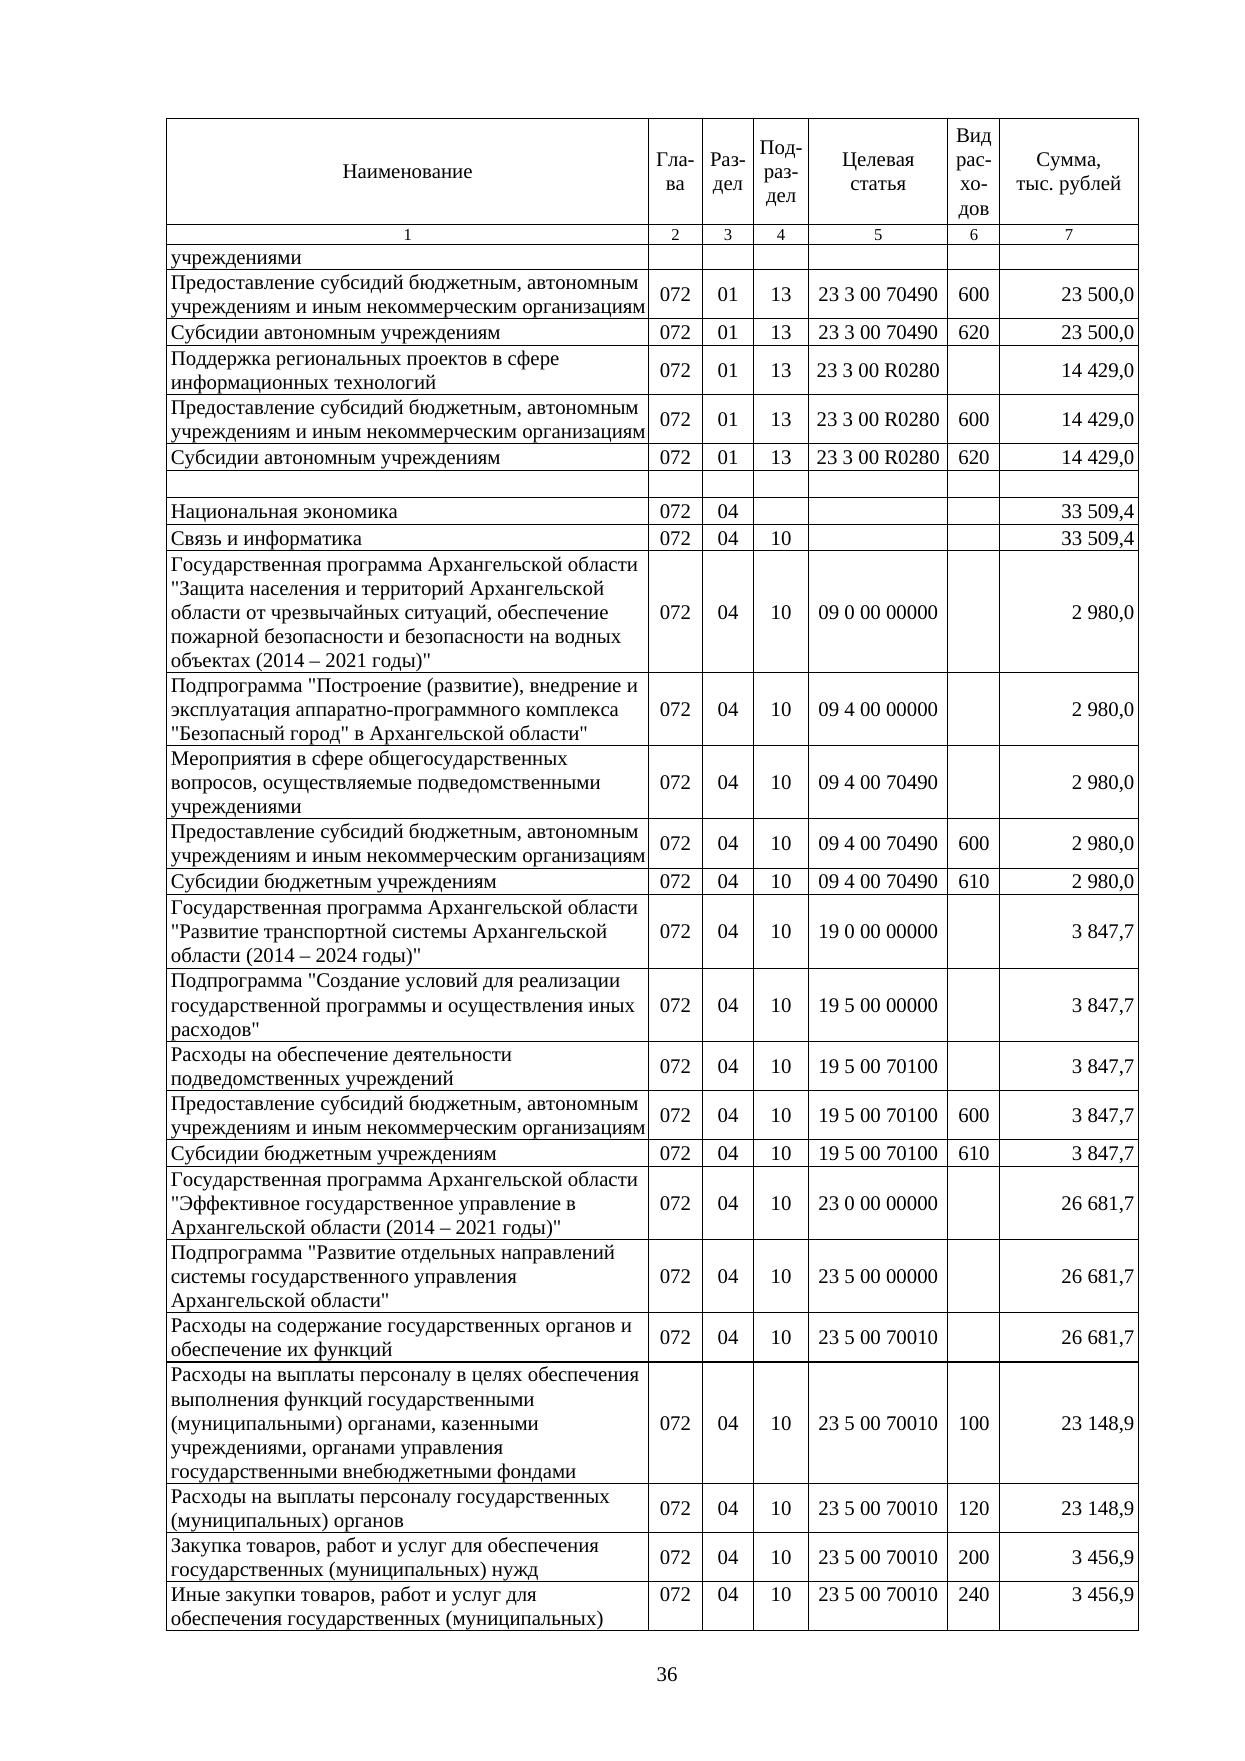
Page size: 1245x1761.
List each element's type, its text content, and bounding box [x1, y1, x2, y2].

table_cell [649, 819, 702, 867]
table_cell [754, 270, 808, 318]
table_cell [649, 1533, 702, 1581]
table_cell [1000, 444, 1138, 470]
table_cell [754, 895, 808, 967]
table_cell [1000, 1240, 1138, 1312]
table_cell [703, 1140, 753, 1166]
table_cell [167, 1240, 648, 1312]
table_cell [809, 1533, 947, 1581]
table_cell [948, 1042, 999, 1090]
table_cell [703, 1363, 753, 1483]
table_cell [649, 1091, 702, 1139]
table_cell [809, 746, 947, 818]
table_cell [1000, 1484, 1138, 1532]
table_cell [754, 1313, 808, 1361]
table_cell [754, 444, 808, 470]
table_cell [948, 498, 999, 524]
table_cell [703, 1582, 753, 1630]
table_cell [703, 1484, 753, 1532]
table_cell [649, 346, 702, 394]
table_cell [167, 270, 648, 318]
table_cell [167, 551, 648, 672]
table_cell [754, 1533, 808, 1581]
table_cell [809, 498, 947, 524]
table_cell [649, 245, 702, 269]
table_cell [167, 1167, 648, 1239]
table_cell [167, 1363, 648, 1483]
table_cell 3 [703, 225, 753, 244]
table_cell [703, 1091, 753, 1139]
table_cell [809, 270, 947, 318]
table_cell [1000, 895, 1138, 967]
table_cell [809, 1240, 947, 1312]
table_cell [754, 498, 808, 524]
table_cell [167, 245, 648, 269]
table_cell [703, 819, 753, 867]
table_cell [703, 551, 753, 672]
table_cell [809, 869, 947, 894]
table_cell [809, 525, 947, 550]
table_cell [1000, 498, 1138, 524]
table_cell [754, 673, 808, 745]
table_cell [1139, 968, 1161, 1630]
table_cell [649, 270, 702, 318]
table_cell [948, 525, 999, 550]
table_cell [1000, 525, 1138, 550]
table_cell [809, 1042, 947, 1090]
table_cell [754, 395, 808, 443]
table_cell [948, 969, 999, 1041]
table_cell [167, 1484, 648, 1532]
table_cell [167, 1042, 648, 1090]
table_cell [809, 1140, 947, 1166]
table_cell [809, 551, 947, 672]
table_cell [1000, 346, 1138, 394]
table_cell 6 [948, 225, 999, 244]
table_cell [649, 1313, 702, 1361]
table_header Целевая статья [809, 119, 947, 223]
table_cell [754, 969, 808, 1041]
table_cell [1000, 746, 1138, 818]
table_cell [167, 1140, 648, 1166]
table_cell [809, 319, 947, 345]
table_cell 5 [809, 225, 947, 244]
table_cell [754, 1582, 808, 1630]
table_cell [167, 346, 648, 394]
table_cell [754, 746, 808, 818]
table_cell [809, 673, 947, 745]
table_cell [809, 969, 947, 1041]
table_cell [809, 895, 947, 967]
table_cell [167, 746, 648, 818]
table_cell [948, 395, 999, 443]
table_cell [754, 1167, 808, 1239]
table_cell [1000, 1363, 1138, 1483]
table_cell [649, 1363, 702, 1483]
table_cell 7 [1000, 225, 1138, 244]
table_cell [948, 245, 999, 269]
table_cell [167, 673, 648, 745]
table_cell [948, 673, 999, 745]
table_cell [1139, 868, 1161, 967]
table_header Наименование [167, 119, 648, 223]
table_header Вид рас- хо- дов [948, 119, 999, 223]
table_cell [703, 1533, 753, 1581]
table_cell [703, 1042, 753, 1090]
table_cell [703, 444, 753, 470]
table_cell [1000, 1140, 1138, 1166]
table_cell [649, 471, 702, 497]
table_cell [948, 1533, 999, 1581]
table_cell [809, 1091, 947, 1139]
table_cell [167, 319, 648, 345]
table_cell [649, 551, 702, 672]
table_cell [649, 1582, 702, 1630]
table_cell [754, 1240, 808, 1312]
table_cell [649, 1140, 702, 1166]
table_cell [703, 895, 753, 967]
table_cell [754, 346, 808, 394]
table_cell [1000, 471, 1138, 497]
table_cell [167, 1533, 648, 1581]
table_cell 1 [167, 225, 648, 244]
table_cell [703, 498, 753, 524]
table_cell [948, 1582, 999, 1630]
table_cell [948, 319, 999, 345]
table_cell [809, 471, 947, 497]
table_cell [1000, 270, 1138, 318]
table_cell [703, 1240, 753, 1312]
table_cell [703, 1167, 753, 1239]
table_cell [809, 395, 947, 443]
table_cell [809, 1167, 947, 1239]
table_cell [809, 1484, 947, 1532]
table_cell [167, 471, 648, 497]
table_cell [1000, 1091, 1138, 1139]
table_header Раз- дел [703, 119, 753, 223]
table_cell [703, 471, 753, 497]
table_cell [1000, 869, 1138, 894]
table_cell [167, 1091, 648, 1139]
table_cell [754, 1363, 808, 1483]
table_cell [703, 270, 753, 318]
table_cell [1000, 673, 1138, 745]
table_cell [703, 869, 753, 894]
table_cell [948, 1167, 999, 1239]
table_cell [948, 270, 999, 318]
table_header [1139, 118, 1161, 223]
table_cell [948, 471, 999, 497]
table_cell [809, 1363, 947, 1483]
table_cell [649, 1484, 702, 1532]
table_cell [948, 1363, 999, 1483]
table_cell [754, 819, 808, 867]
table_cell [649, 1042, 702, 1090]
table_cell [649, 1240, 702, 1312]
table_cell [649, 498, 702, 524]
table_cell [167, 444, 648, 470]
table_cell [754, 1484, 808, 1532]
table_cell 2 [649, 225, 702, 244]
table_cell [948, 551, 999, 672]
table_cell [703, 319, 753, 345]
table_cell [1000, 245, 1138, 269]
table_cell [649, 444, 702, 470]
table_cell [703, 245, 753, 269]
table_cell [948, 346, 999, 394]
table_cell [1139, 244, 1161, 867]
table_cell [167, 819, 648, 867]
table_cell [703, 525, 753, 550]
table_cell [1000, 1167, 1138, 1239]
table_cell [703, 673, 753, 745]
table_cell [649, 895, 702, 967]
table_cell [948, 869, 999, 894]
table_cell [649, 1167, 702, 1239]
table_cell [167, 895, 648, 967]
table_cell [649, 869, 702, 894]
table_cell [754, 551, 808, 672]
table_header Под- раз- дел [754, 119, 808, 223]
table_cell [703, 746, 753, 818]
table_cell [1139, 224, 1161, 244]
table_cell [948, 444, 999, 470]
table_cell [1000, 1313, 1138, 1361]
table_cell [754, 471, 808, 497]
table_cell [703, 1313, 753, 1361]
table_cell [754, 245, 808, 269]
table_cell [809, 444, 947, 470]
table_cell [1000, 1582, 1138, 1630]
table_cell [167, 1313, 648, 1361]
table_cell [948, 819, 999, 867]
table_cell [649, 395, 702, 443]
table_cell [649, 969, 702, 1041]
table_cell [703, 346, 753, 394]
table_header Гла- ва [649, 119, 702, 223]
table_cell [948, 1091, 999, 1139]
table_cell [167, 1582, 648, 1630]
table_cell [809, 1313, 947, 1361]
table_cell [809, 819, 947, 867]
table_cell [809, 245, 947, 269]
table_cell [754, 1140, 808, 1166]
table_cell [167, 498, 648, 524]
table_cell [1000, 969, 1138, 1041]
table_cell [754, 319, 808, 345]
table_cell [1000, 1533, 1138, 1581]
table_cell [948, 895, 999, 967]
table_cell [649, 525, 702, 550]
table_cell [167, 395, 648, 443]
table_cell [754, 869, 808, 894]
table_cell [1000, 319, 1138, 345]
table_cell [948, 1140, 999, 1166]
table_cell 4 [754, 225, 808, 244]
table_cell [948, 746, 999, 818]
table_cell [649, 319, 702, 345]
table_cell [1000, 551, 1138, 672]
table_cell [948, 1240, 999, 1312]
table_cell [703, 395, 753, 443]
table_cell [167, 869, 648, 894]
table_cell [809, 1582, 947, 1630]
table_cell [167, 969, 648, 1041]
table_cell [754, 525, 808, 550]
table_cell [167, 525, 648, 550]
table_header Сумма, тыс. рублей [1000, 119, 1138, 223]
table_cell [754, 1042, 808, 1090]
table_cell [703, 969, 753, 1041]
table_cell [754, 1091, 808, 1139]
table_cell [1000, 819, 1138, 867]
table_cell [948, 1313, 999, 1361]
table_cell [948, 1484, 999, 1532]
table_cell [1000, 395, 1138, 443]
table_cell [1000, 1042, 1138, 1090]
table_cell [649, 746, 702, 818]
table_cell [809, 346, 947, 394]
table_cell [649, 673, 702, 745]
